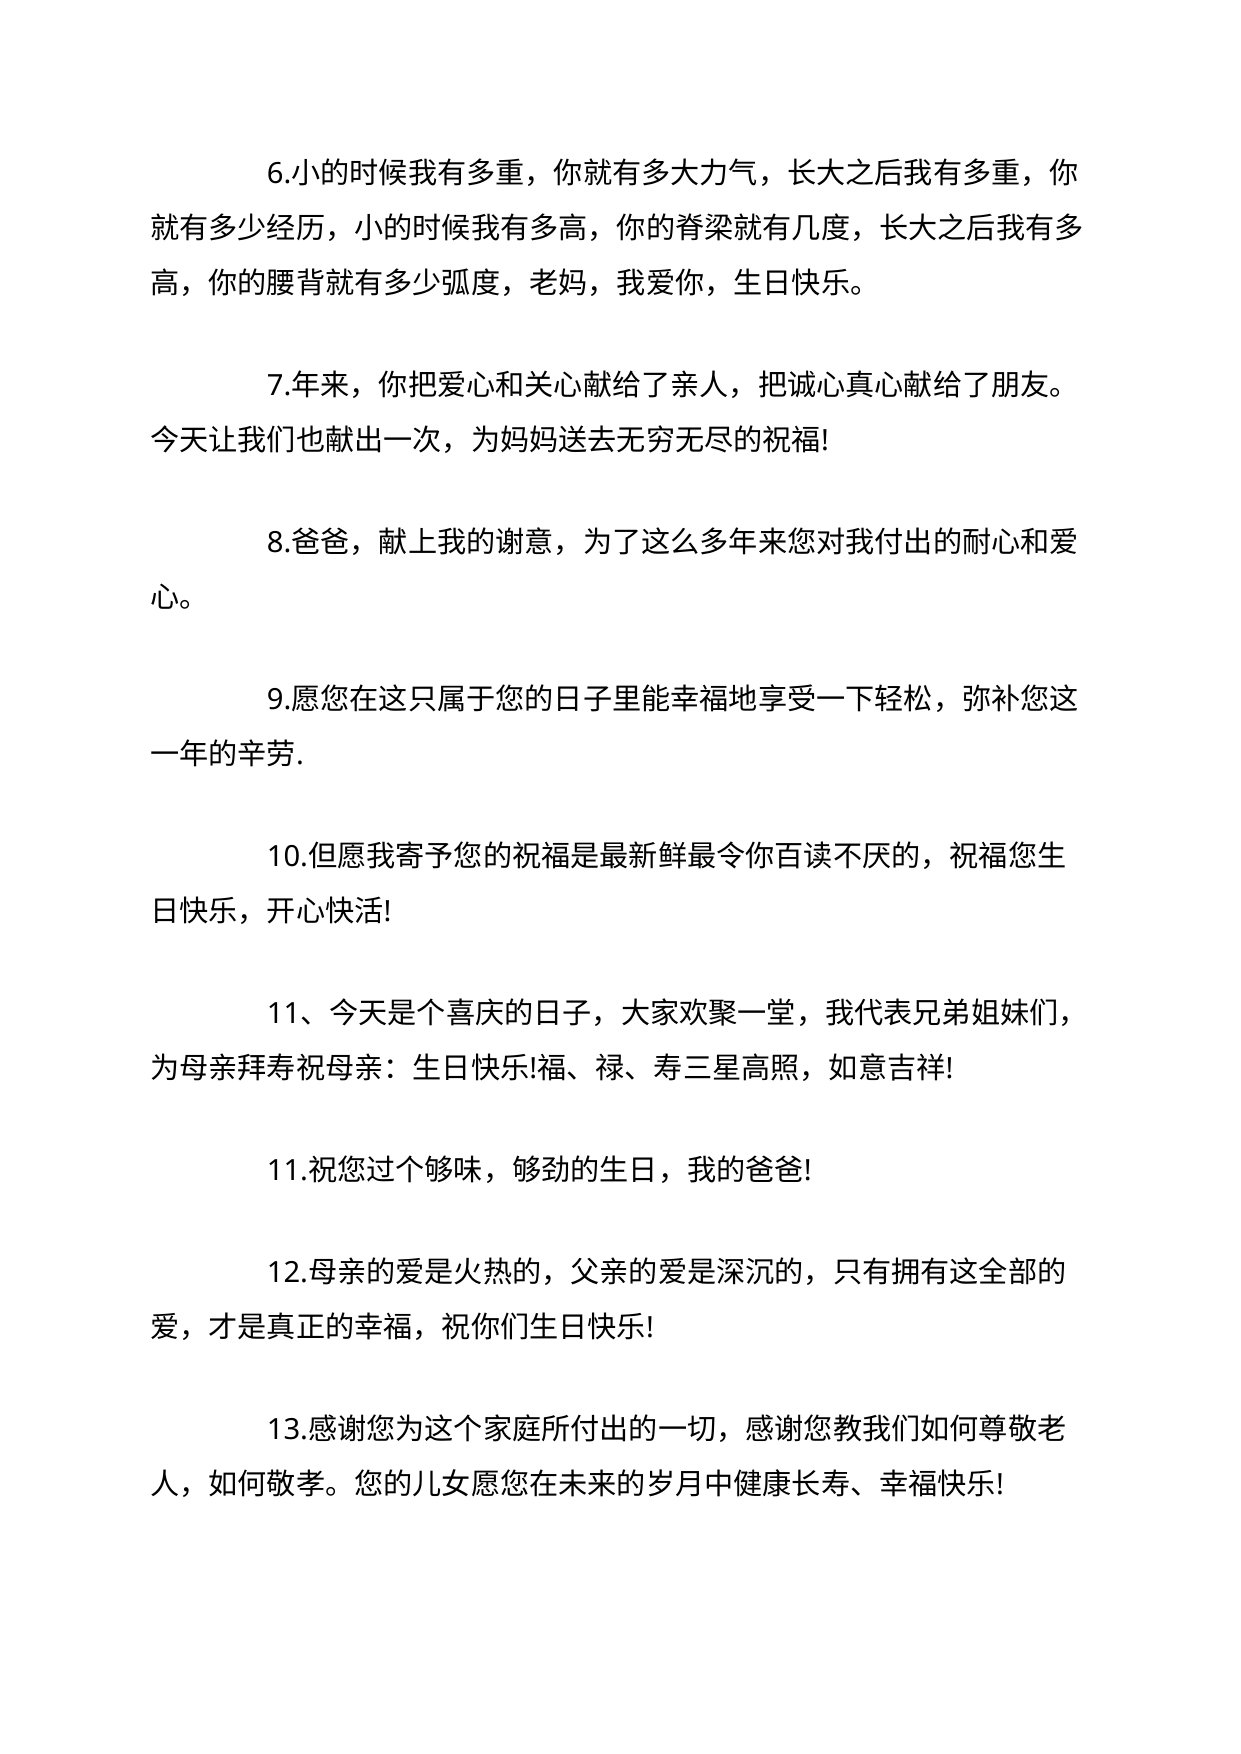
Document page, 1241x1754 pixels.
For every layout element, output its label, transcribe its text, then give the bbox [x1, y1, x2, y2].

text 11、今天是个喜庆的日子，大家欢聚一堂，我代表兄弟姐妹们，为母亲拜寿祝母亲：生日快乐!福、禄、寿三星高照，如意吉祥! [150, 989, 1090, 1087]
text 11.祝您过个够味，够劲的生日，我的爸爸! [150, 1146, 1090, 1189]
text 12.母亲的爱是火热的，父亲的爱是深沉的，只有拥有这全部的爱，才是真正的幸福，祝你们生日快乐! [150, 1248, 1090, 1346]
text 10.但愿我寄予您的祝福是最新鲜最令你百读不厌的，祝福您生日快乐，开心快活! [150, 832, 1090, 930]
text 7.年来，你把爱心和关心献给了亲人，把诚心真心献给了朋友。今天让我们也献出一次，为妈妈送去无穷无尽的祝福! [150, 362, 1090, 459]
text 6.小的时候我有多重，你就有多大力气，长大之后我有多重，你就有多少经历，小的时候我有多高，你的脊梁就有几度，长大之后我有多高，你的腰背就有多少弧度，老妈，我爱你，生日快乐。 [150, 150, 1090, 302]
text 9.愿您在这只属于您的日子里能幸福地享受一下轻松，弥补您这一年的辛劳. [150, 675, 1090, 773]
text 13.感谢您为这个家庭所付出的一切，感谢您教我们如何尊敬老人，如何敬孝。您的儿女愿您在未来的岁月中健康长寿、幸福快乐! [150, 1405, 1090, 1503]
text 8.爸爸，献上我的谢意，为了这么多年来您对我付出的耐心和爱心。 [150, 519, 1090, 616]
